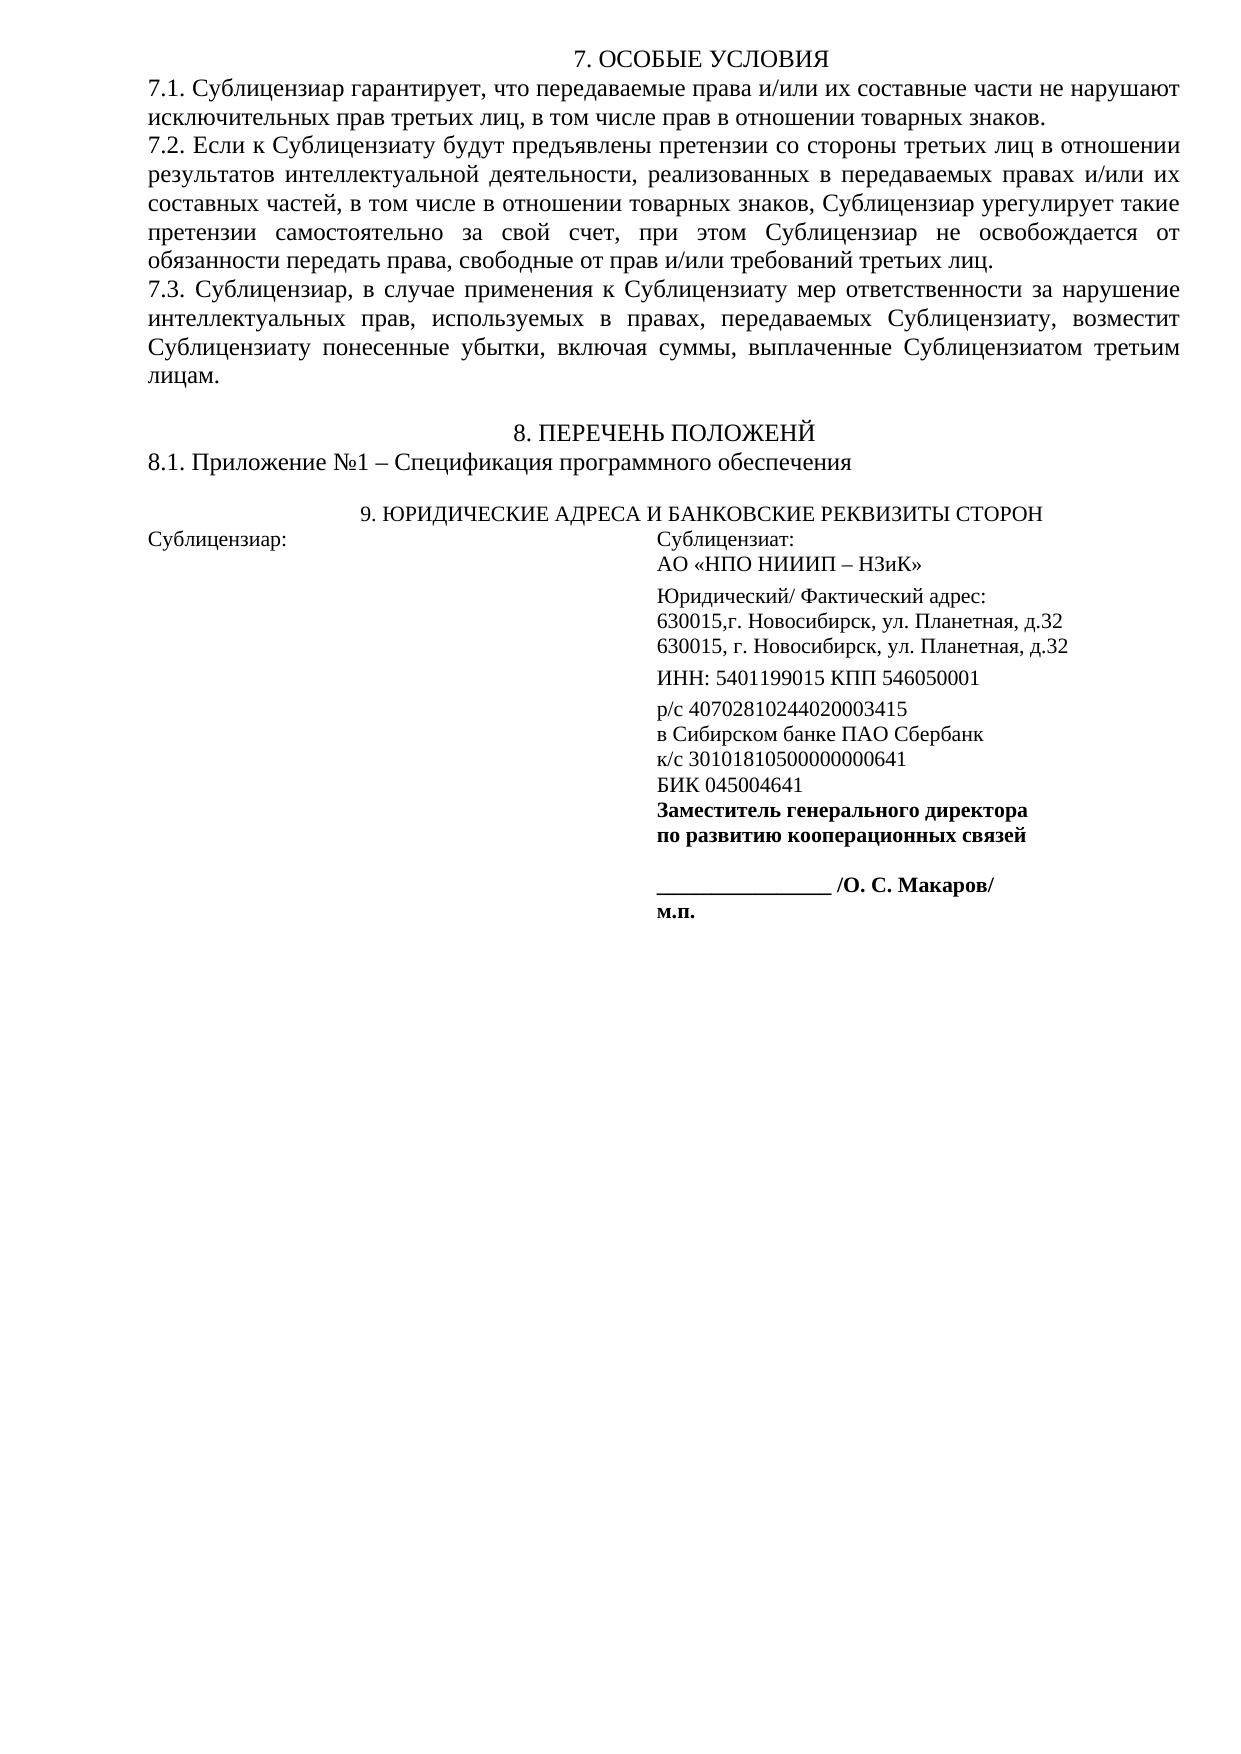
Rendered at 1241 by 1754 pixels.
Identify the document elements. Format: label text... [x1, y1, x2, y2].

text 7.3. Сублицензиар, в случае применения к Сублицензиату мер ответственности за нарушение интеллектуальных прав, используемых в правах, передаваемых Сублицензиату, возместит Сублицензиату понесенные убытки, включая суммы, выплаченные Сублицензиатом третьим лицам. [148, 274, 1181, 389]
table_header Сублицензиат: АО «НПО НИИИП – НЗиК» Юридический/ Фактический адрес: 630015,г. Новосибирск, ул. Планетная, д.32 630015, г. Новосибирск, ул. Планетная, д.32 ИНН: 5401199015 КПП 546050001 р/с 40702810244020003415 в Сибирском банке ПАО Сбербанк к/с 30101810500000000641 БИК 045004641 Заместитель генерального директора по развитию кооперационных связей ________________ /О. С. Макаров/ м.п. [645, 526, 1168, 923]
text 8. ПЕРЕЧЕНЬ ПОЛОЖЕНЙ [148, 418, 1181, 447]
text 9. ЮРИДИЧЕСКИЕ АДРЕСА И БАНКОВСКИЕ РЕКВИЗИТЫ СТОРОН [148, 501, 1181, 526]
table_header Сублицензиар: [136, 526, 645, 923]
text 7. ОСОБЫЕ УСЛОВИЯ [148, 44, 1181, 73]
text 7.1. Сублицензиар гарантирует, что передаваемые права и/или их составные части не нарушают исключительных прав третьих лиц, в том числе прав в отношении товарных знаков. [148, 73, 1181, 131]
text 8.1. Приложение №1 – Спецификация программного обеспечения [148, 447, 1181, 476]
text 7.2. Если к Сублицензиату будут предъявлены претензии со стороны третьих лиц в отношении результатов интеллектуальной деятельности, реализованных в передаваемых правах и/или их составных частей, в том числе в отношении товарных знаков, Сублицензиар урегулирует такие претензии самостоятельно за свой счет, при этом Сублицензиар не освобождается от обязанности передать права, свободные от прав и/или требований третьих лиц. [148, 131, 1181, 274]
